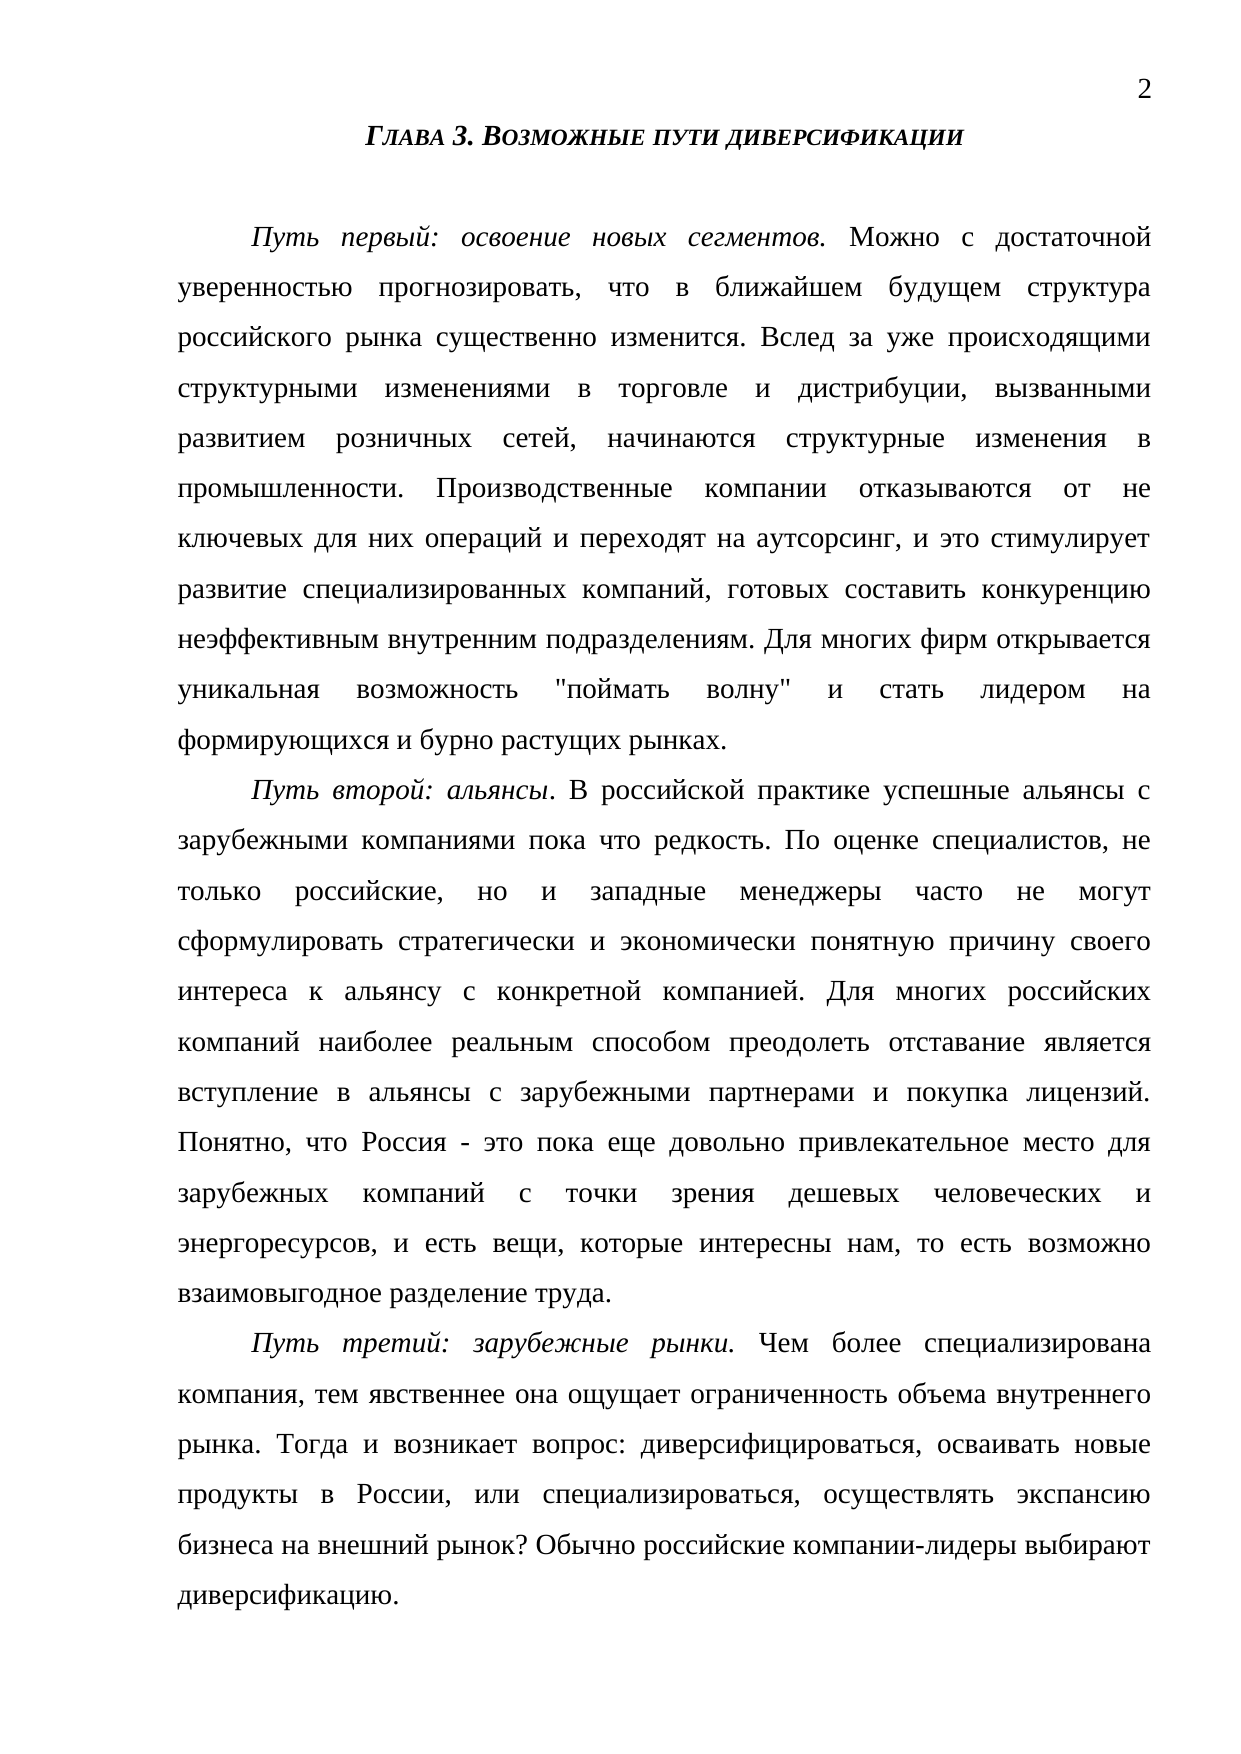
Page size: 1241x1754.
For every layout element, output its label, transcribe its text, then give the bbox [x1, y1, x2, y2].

text Путь второй: альянсы. В российской практике успешные альянсы с зарубежными компаниями пока что редкость. По оценке специалистов, не только российские, но и западные менеджеры часто не могут сформулировать стратегически и экономически понятную причину своего интереса к альянсу с конкретной компанией. Для многих российских компаний наиболее реальным способом преодолеть отставание является вступление в альянсы с зарубежными партнерами и покупка лицензий. Понятно, что Россия - это пока еще довольно привлекательное место для зарубежных компаний с точки зрения дешевых человеческих и энергоресурсов, и есть вещи, которые интересны нам, то есть возможно взаимовыгодное разделение труда. [177, 772, 1152, 1309]
text Путь третий: зарубежные рынки. Чем более специализирована компания, тем явственнее она ощущает ограниченность объема внутреннего рынка. Тогда и возникает вопрос: диверсифицироваться, осваивать новые продукты в России, или специализироваться, осуществлять экспансию бизнеса на внешний рынок? Обычно российские компании-лидеры выбирают диверсификацию. [177, 1326, 1152, 1611]
subtitle Глава 3. Возможные пути диверсификации [177, 118, 1152, 152]
text Путь первый: освоение новых сегментов. Можно с достаточной уверенностью прогнозировать, что в ближайшем будущем структура российского рынка существенно изменится. Вслед за уже происходящими структурными изменениями в торговле и дистрибуции, вызванными развитием розничных сетей, начинаются структурные изменения в промышленности. Производственные компании отказываются от не ключевых для них операций и переходят на аутсорсинг, и это стимулирует развитие специализированных компаний, готовых составить конкуренцию неэффективным внутренним подразделениям. Для многих фирм открывается уникальная возможность "поймать волну" и стать лидером на формирующихся и бурно растущих рынках. [177, 219, 1152, 755]
